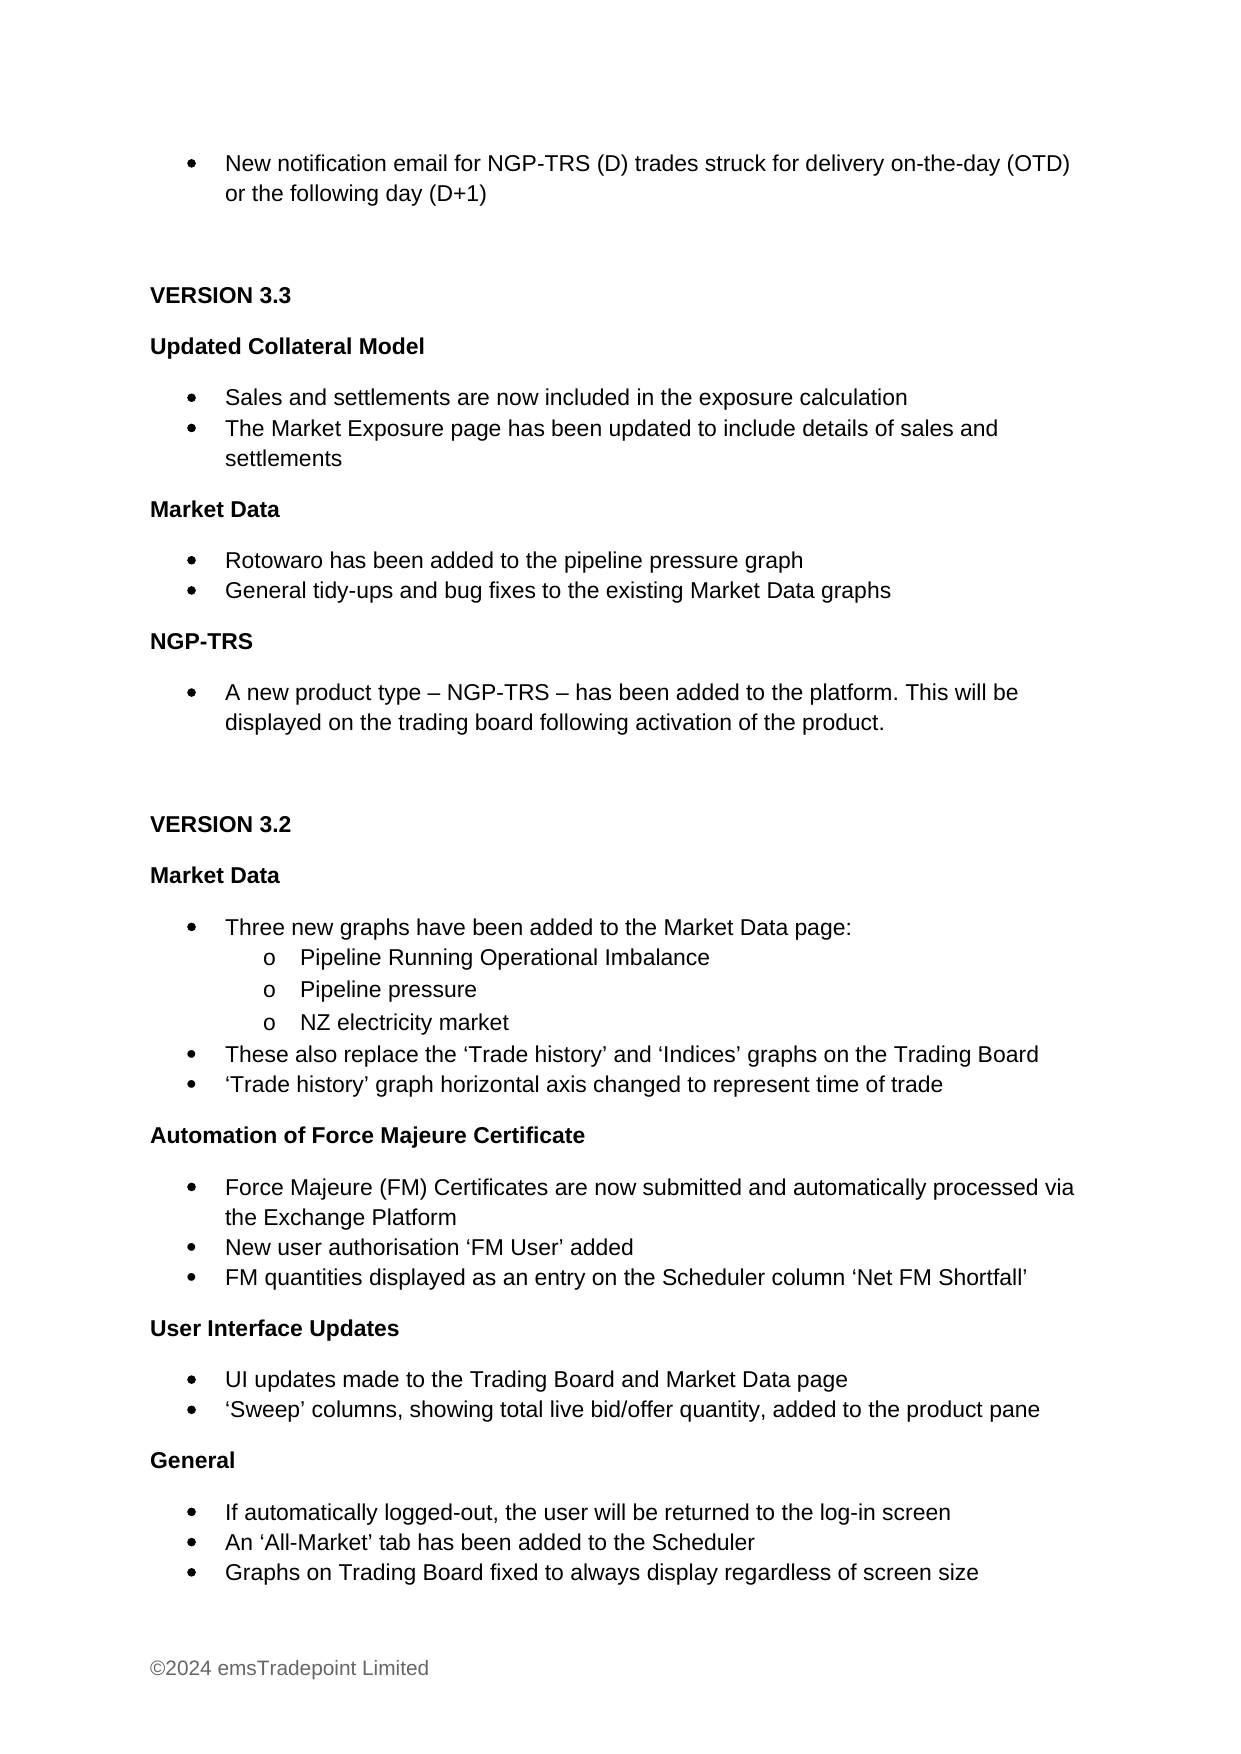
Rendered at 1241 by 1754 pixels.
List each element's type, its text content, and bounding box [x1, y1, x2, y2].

list Graphs on Trading Board fixed to always display regardless of screen size [187, 1559, 1090, 1585]
list The Market Exposure page has been updated to include details of sales and settlements [187, 414, 1090, 471]
text User Interface Updates [150, 1315, 1090, 1342]
list If automatically logged-out, the user will be returned to the log-in screen [187, 1498, 1090, 1525]
text Market Data [150, 862, 1090, 889]
text General [150, 1447, 1090, 1474]
text Market Data [150, 496, 1090, 522]
text VERSION 3.3 [150, 282, 1090, 309]
text Updated Collateral Model [150, 333, 1090, 360]
list NZ electricity market [262, 1009, 1090, 1037]
list Pipeline Running Operational Imbalance [262, 944, 1090, 972]
text Automation of Force Majeure Certificate [150, 1122, 1090, 1149]
list Rotowaro has been added to the pipeline pressure graph [187, 547, 1090, 573]
list Force Majeure (FM) Certificates are now submitted and automatically processed via the Exchange Platform [187, 1173, 1090, 1230]
text NGP-TRS [150, 628, 1090, 654]
list Pipeline pressure [262, 976, 1090, 1004]
list UI updates made to the Trading Board and Market Data page [187, 1366, 1090, 1393]
list An ‘All-Market’ tab has been added to the Scheduler [187, 1529, 1090, 1555]
list New user authorisation ‘FM User’ added [187, 1234, 1090, 1260]
list FM quantities displayed as an entry on the Scheduler column ‘Net FM Shortfall’ [187, 1264, 1090, 1291]
list Sales and settlements are now included in the exposure calculation [187, 384, 1090, 411]
list A new product type – NGP-TRS – has been added to the platform. This will be displayed on the trading board following activation of the product. [187, 679, 1090, 736]
list New notification email for NGP-TRS (D) trades struck for delivery on-the-day (OTD) or the following day (D+1) [187, 150, 1090, 207]
text VERSION 3.2 [150, 811, 1090, 838]
list Three new graphs have been added to the Market Data page: [187, 913, 1090, 940]
list ‘Sweep’ columns, showing total live bid/offer quantity, added to the product pane [187, 1396, 1090, 1423]
list ‘Trade history’ graph horizontal axis changed to represent time of trade [187, 1071, 1090, 1098]
list These also replace the ‘Trade history’ and ‘Indices’ graphs on the Trading Board [187, 1041, 1090, 1068]
list General tidy-ups and bug fixes to the existing Market Data graphs [187, 577, 1090, 603]
